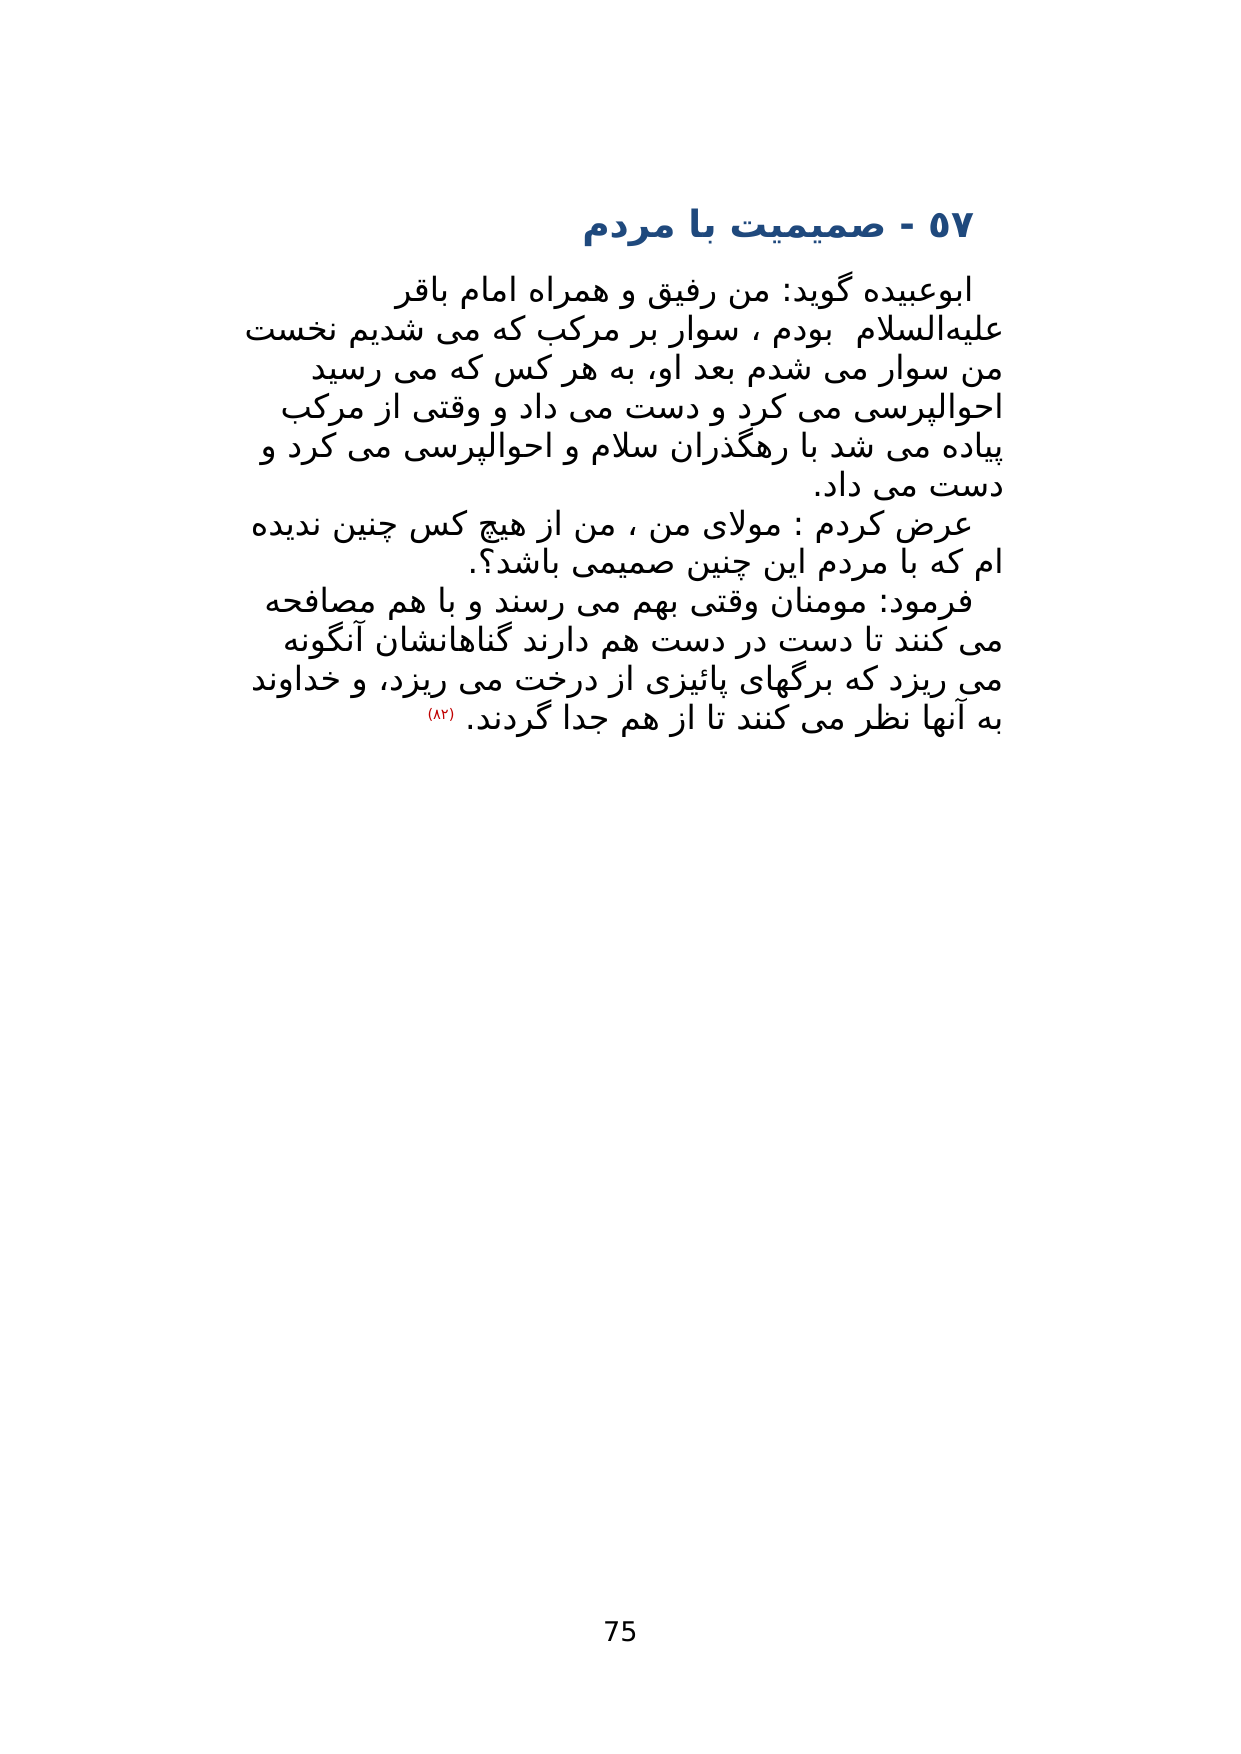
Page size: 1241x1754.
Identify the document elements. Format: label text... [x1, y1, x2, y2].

text فرمود: مومنان وقتى بهم مى رسند و با هم مصافحه مى كنند تا دست در دست هم دارند گناهانشان آنگونه مى ريزد كه برگهاى پائيزى از درخت مى ريزد، و خداوند به آنها نظر مى كنند تا از هم جدا گردند. (٨٢) [236, 582, 1004, 737]
text ابوعبيده گويد: من رفيق و همراه امام باقر عليه‌السلام بودم ، سوار بر مركب كه مى شديم نخست من سوار مى شدم بعد او، به هر كس كه مى رسيد احوالپرسى مى كرد و دست مى داد و وقتى از مركب پياده مى شد با رهگذران سلام و احوالپرسى مى كرد و دست مى داد. [236, 271, 1004, 504]
subtitle ٥٧ - صميميت با مردم [236, 202, 1004, 246]
text عرض كردم : مولاى من ، من از هيچ كس چنين نديده ام كه با مردم اين چنين صميمى باشد؟. [236, 504, 1004, 582]
